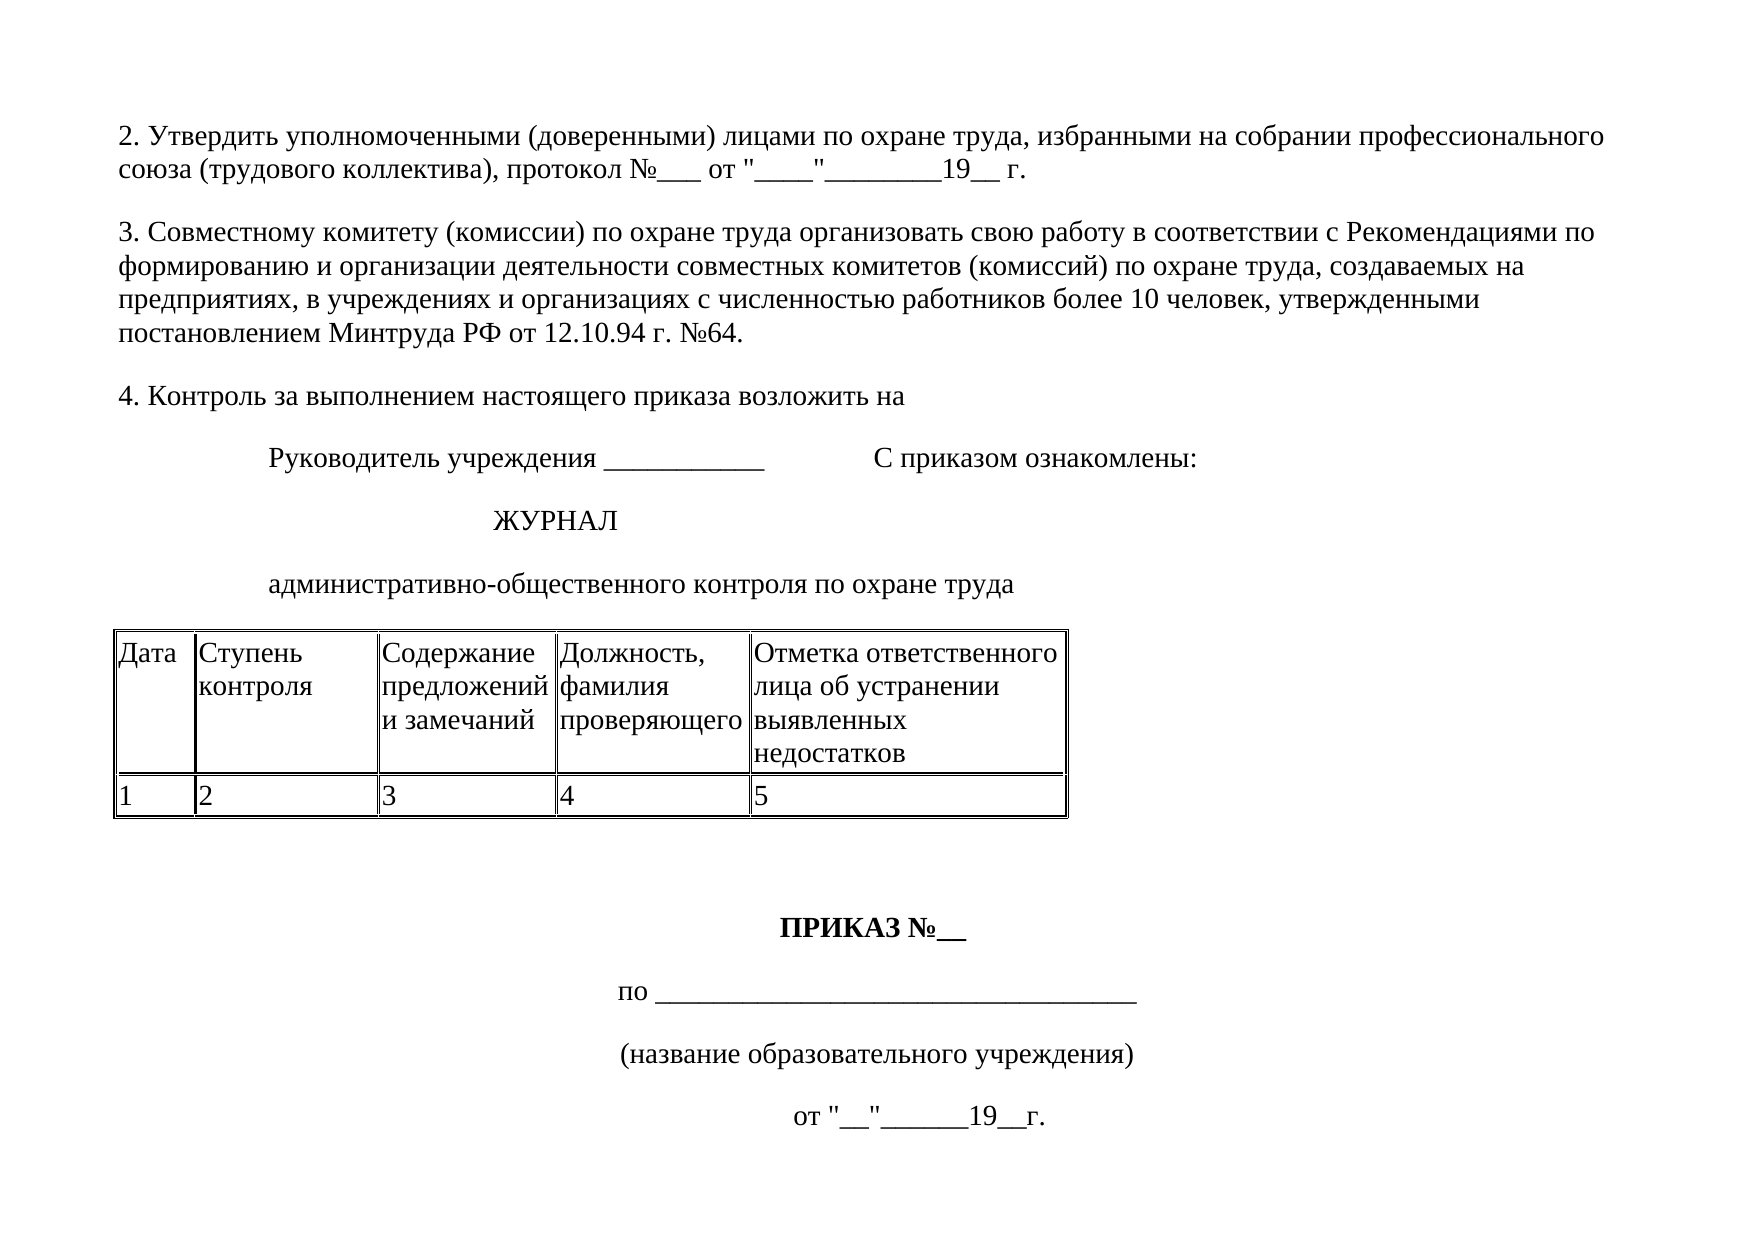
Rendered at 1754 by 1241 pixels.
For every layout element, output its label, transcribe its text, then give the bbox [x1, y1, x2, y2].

table_cell 1 [117, 772, 195, 815]
text 2. Утвердить уполномоченными (доверенными) лицами по охране труда, избранными на собрании профессионального союза (трудового коллектива), протокол №___ от "____"________19__ г. [118, 118, 1636, 185]
text от "__"______19__г. [793, 1098, 1636, 1132]
table_cell 2 [195, 776, 378, 815]
table_header Содержание предложений и замечаний [379, 632, 556, 772]
text по _________________________________ [118, 973, 1636, 1007]
table_cell 5 [751, 772, 1066, 815]
text (название образовательного учреждения) [118, 1036, 1636, 1069]
table_header Дата [117, 630, 195, 772]
text ПРИКАЗ №__ [568, 910, 1636, 944]
text административно-общественного контроля по охране труда [268, 566, 1636, 599]
table_header Ступень контроля [195, 632, 378, 772]
table_cell 4 [556, 776, 751, 815]
table_header Отметка ответственного лица об устранении выявленных недостатков [751, 632, 1065, 772]
text 3. Совместному комитету (комиссии) по охране труда организовать свою работу в соответствии с Рекомендациями по формированию и организации деятельности совместных комитетов (комиссий) по охране труда, создаваемых на предприятиях, в учреждениях и организациях с численностью работников более 10 человек, утвержденными постановлением Минтруда РФ от 12.10.94 г. №64. [118, 214, 1636, 348]
table_cell 3 [379, 776, 556, 815]
text ЖУРНАЛ [493, 503, 1636, 537]
text Руководитель учреждения ___________ С приказом ознакомлены: [268, 440, 1636, 474]
text 4. Контроль за выполнением настоящего приказа возложить на [118, 378, 1636, 411]
table_header Должность, фамилия проверяющего [556, 632, 751, 772]
